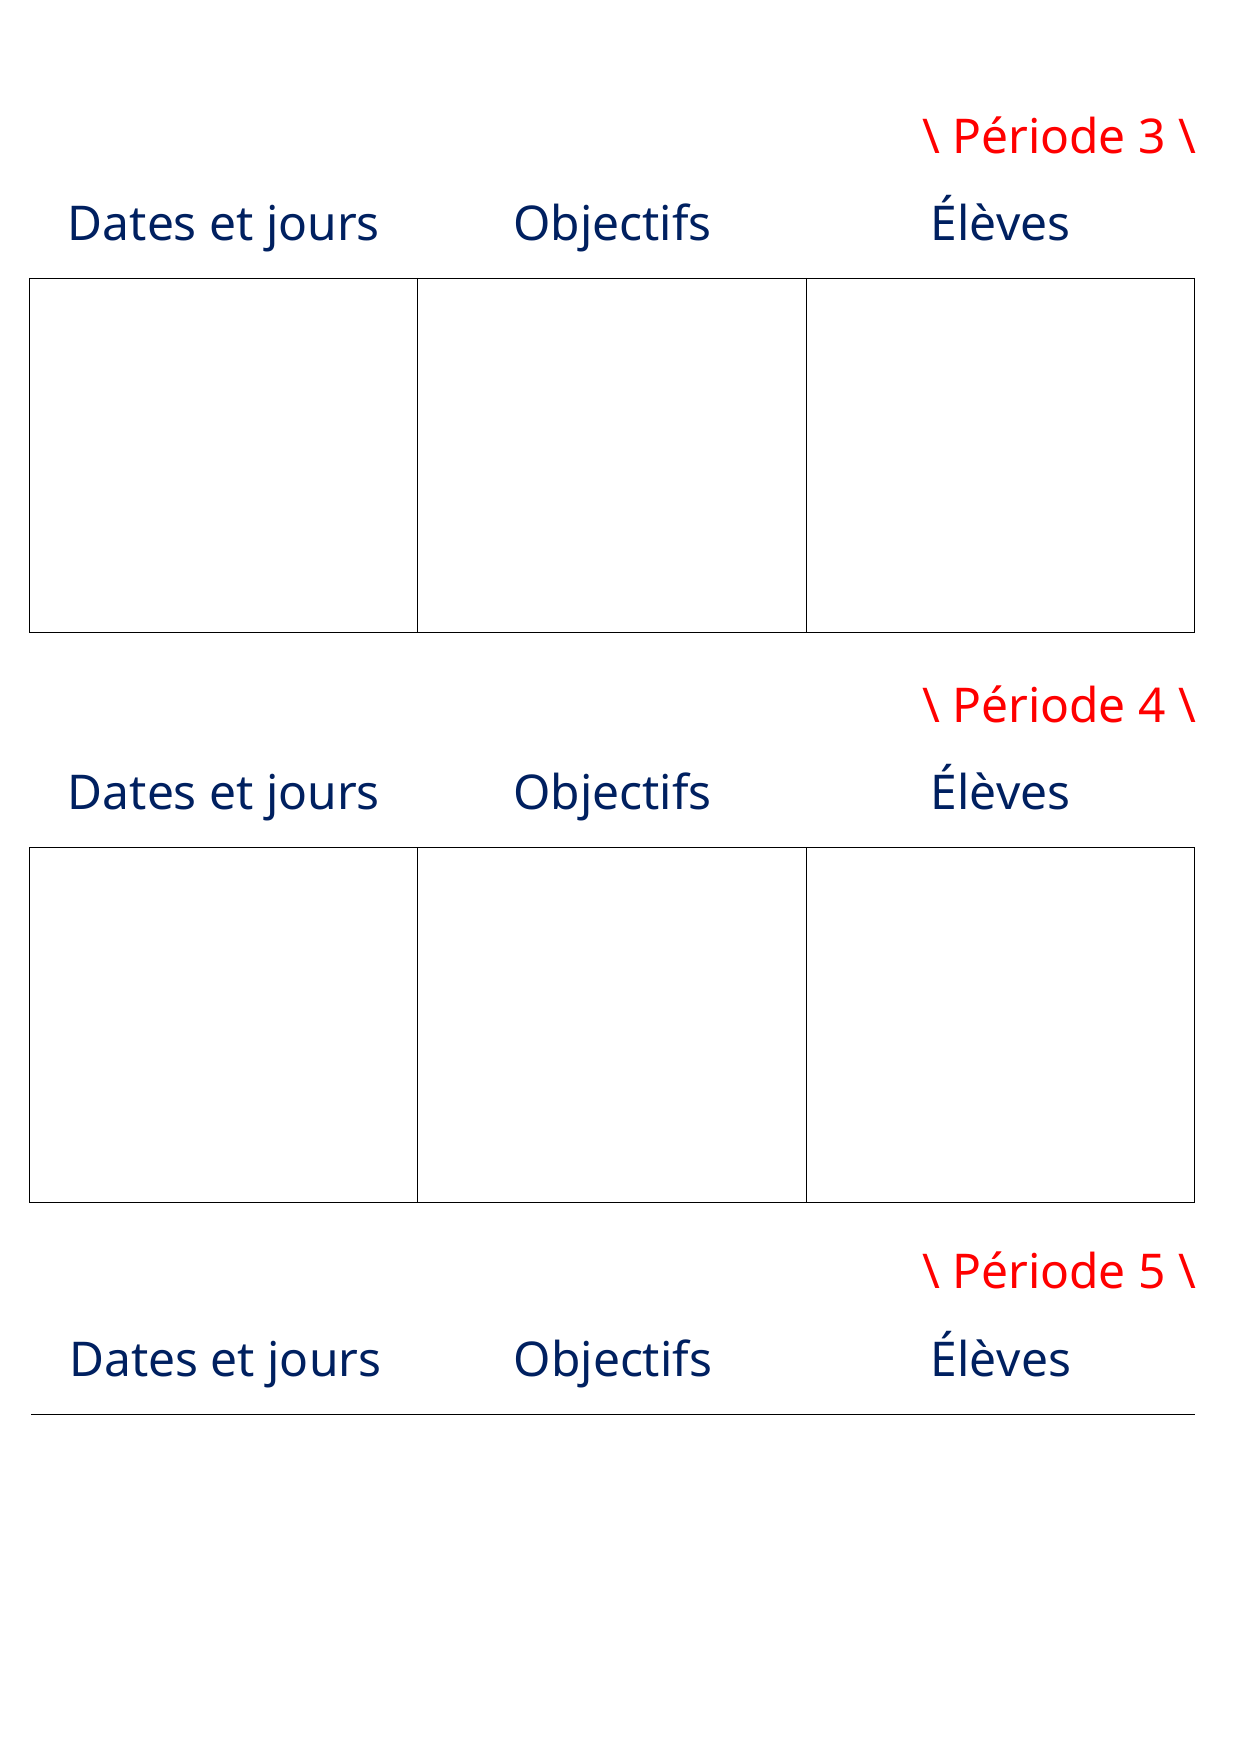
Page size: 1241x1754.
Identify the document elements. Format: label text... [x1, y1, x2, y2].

text \ Période 3 \ [29, 102, 1196, 167]
table_cell [30, 279, 417, 632]
table_header Dates et jours [31, 1325, 419, 1413]
table_cell [30, 848, 417, 1202]
table_cell [807, 279, 1194, 632]
table_header Objectifs [418, 759, 806, 847]
table_cell [418, 279, 806, 632]
table_cell [807, 848, 1194, 1202]
table_header Dates et jours [30, 189, 418, 278]
text \ Période 5 \ [29, 1238, 1196, 1303]
text \ Période 4 \ [29, 671, 1196, 737]
table_cell [418, 848, 806, 1202]
table_header Objectifs [418, 189, 806, 278]
table_header Objectifs [419, 1325, 807, 1413]
table_header Élèves [806, 759, 1195, 847]
table_header Dates et jours [30, 759, 418, 847]
table_header Élèves [806, 189, 1195, 278]
table_header Élèves [807, 1325, 1195, 1413]
